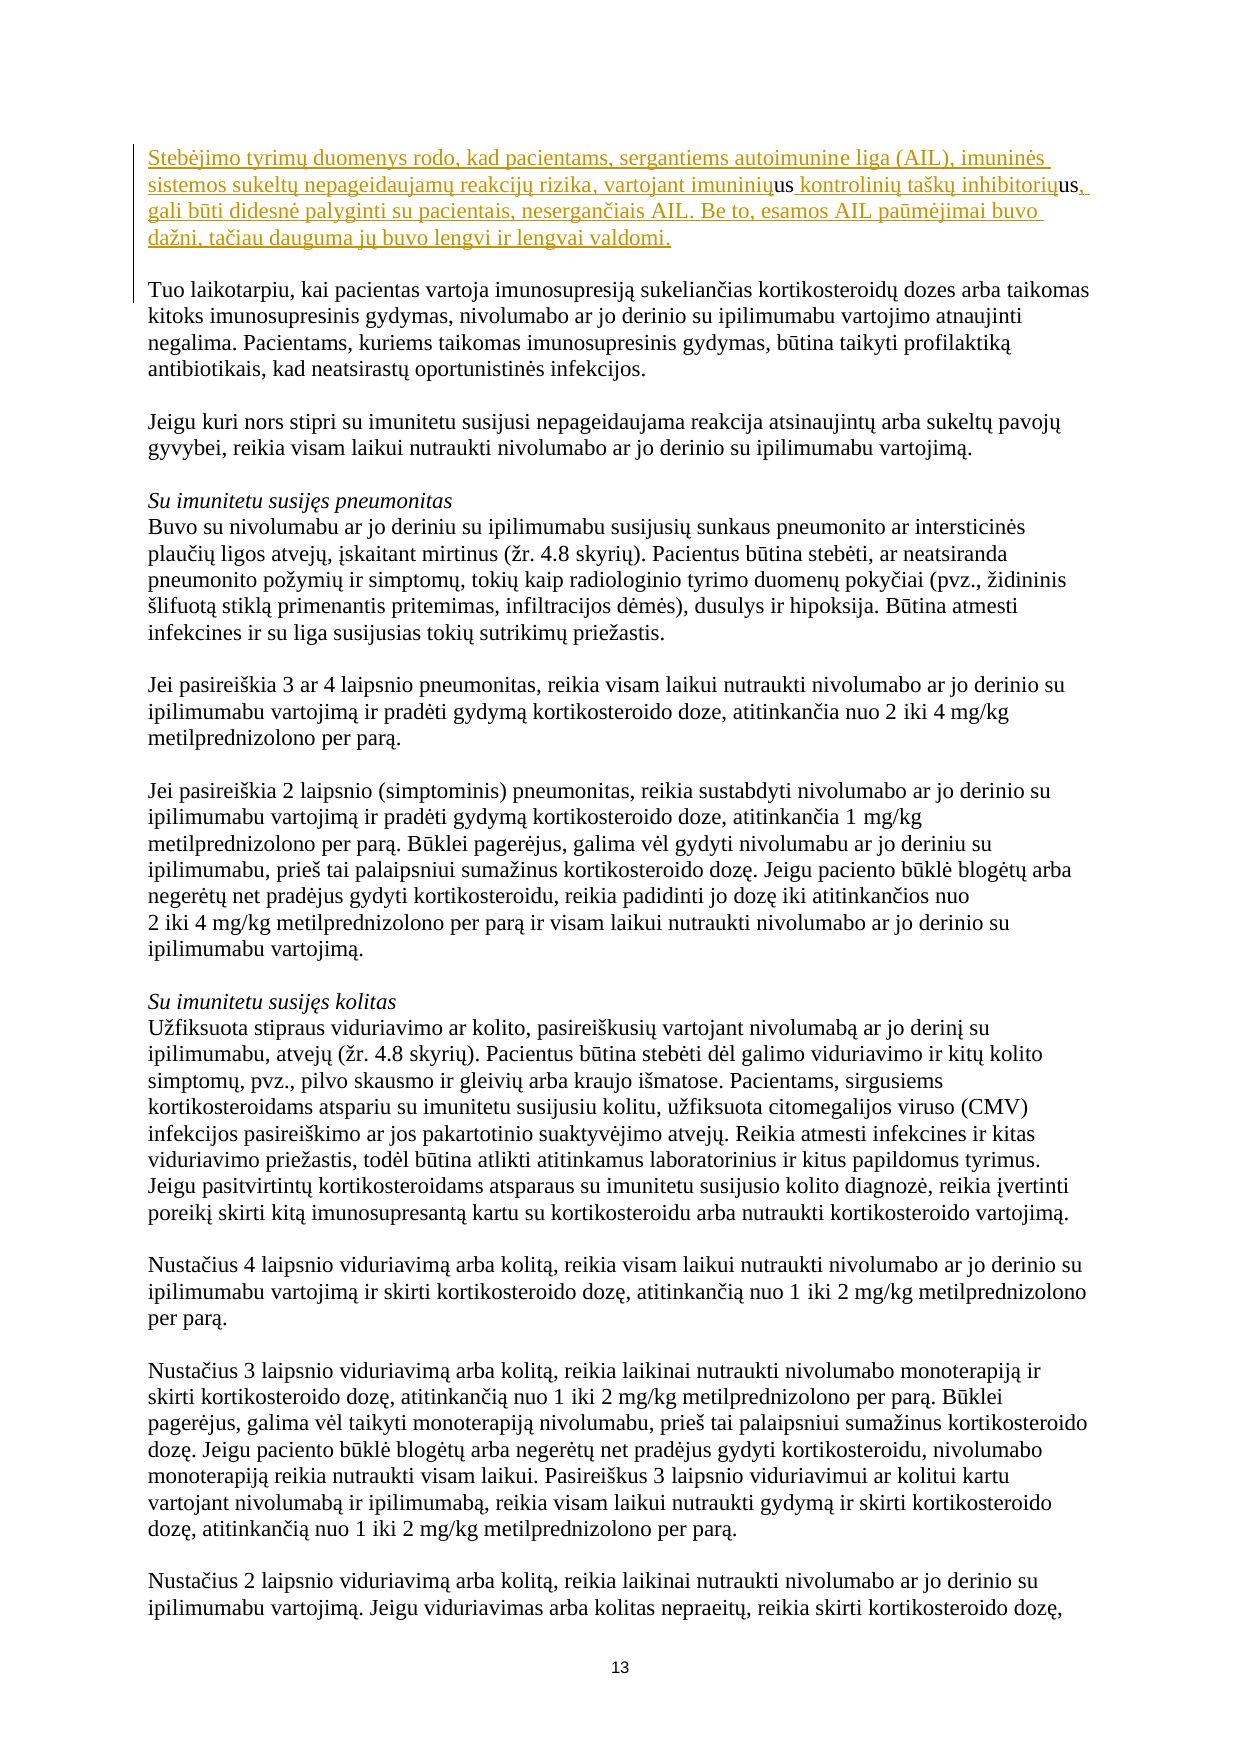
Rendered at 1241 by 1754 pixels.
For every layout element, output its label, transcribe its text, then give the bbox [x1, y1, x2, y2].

text Su imunitetu susijęs pneumonitas [148, 487, 1092, 513]
text Jei pasireiškia 2 laipsnio (simptominis) pneumonitas, reikia sustabdyti nivolumabo ar jo derinio su ipilimumabu vartojimą ir pradėti gydymą kortikosteroido doze, atitinkančia 1 mg/kg metilprednizolono per parą. Būklei pagerėjus, galima vėl gydyti nivolumabu ar jo deriniu su ipilimumabu, prieš tai palaipsniui sumažinus kortikosteroido dozę. Jeigu paciento būklė blogėtų arba negerėtų net pradėjus gydyti kortikosteroidu, reikia padidinti jo dozę iki atitinkančios nuo 2 iki 4 mg/kg metilprednizolono per parą ir visam laikui nutraukti nivolumabo ar jo derinio su ipilimumabu vartojimą. [148, 777, 1092, 961]
text Užfiksuota stipraus viduriavimo ar kolito, pasireiškusių vartojant nivolumabą ar jo derinį su ipilimumabu, atvejų (žr. 4.8 skyrių). Pacientus būtina stebėti dėl galimo viduriavimo ir kitų kolito simptomų, pvz., pilvo skausmo ir gleivių arba kraujo išmatose. Pacientams, sirgusiems kortikosteroidams atspariu su imunitetu susijusiu kolitu, užfiksuota citomegalijos viruso (CMV) infekcijos pasireiškimo ar jos pakartotinio suaktyvėjimo atvejų. Reikia atmesti infekcines ir kitas viduriavimo priežastis, todėl būtina atlikti atitinkamus laboratorinius ir kitus papildomus tyrimus. Jeigu pasitvirtintų kortikosteroidams atsparaus su imunitetu susijusio kolito diagnozė, reikia įvertinti poreikį skirti kitą imunosupresantą kartu su kortikosteroidu arba nutraukti kortikosteroido vartojimą. [148, 1014, 1092, 1225]
text Nustačius 3 laipsnio viduriavimą arba kolitą, reikia laikinai nutraukti nivolumabo monoterapiją ir skirti kortikosteroido dozę, atitinkančią nuo 1 iki 2 mg/kg metilprednizolono per parą. Būklei pagerėjus, galima vėl taikyti monoterapiją nivolumabu, prieš tai palaipsniui sumažinus kortikosteroido dozę. Jeigu paciento būklė blogėtų arba negerėtų net pradėjus gydyti kortikosteroidu, nivolumabo monoterapiją reikia nutraukti visam laikui. Pasireiškus 3 laipsnio viduriavimui ar kolitui kartu vartojant nivolumabą ir ipilimumabą, reikia visam laikui nutraukti gydymą ir skirti kortikosteroido dozę, atitinkančią nuo 1 iki 2 mg/kg metilprednizolono per parą. [148, 1357, 1092, 1541]
text Tuo laikotarpiu, kai pacientas vartoja imunosupresiją sukeliančias kortikosteroidų dozes arba taikomas kitoks imunosupresinis gydymas, nivolumabo ar jo derinio su ipilimumabu vartojimo atnaujinti negalima. Pacientams, kuriems taikomas imunosupresinis gydymas, būtina taikyti profilaktiką antibiotikais, kad neatsirastų oportunistinės infekcijos. [148, 276, 1092, 382]
text Nustačius 4 laipsnio viduriavimą arba kolitą, reikia visam laikui nutraukti nivolumabo ar jo derinio su ipilimumabu vartojimą ir skirti kortikosteroido dozę, atitinkančią nuo 1 iki 2 mg/kg metilprednizolono per parą. [148, 1251, 1092, 1330]
subtitle Su imunitetu susijęs kolitas [148, 988, 1092, 1014]
text Buvo su nivolumabu ar jo deriniu su ipilimumabu susijusių sunkaus pneumonito ar intersticinės plaučių ligos atvejų, įskaitant mirtinus (žr. 4.8 skyrių). Pacientus būtina stebėti, ar neatsiranda pneumonito požymių ir simptomų, tokių kaip radiologinio tyrimo duomenų pokyčiai (pvz., židininis šlifuotą stiklą primenantis pritemimas, infiltracijos dėmės), dusulys ir hipoksija. Būtina atmesti infekcines ir su liga susijusias tokių sutrikimų priežastis. [148, 513, 1092, 645]
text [148, 1568, 1092, 1620]
text Jeigu kuri nors stipri su imunitetu susijusi nepageidaujama reakcija atsinaujintų arba sukeltų pavojų gyvybei, reikia visam laikui nutraukti nivolumabo ar jo derinio su ipilimumabu vartojimą. [148, 408, 1092, 461]
text Jei pasireiškia 3 ar 4 laipsnio pneumonitas, reikia visam laikui nutraukti nivolumabo ar jo derinio su ipilimumabu vartojimą ir pradėti gydymą kortikosteroido doze, atitinkančia nuo 2 iki 4 mg/kg metilprednizolono per parą. [148, 672, 1092, 751]
